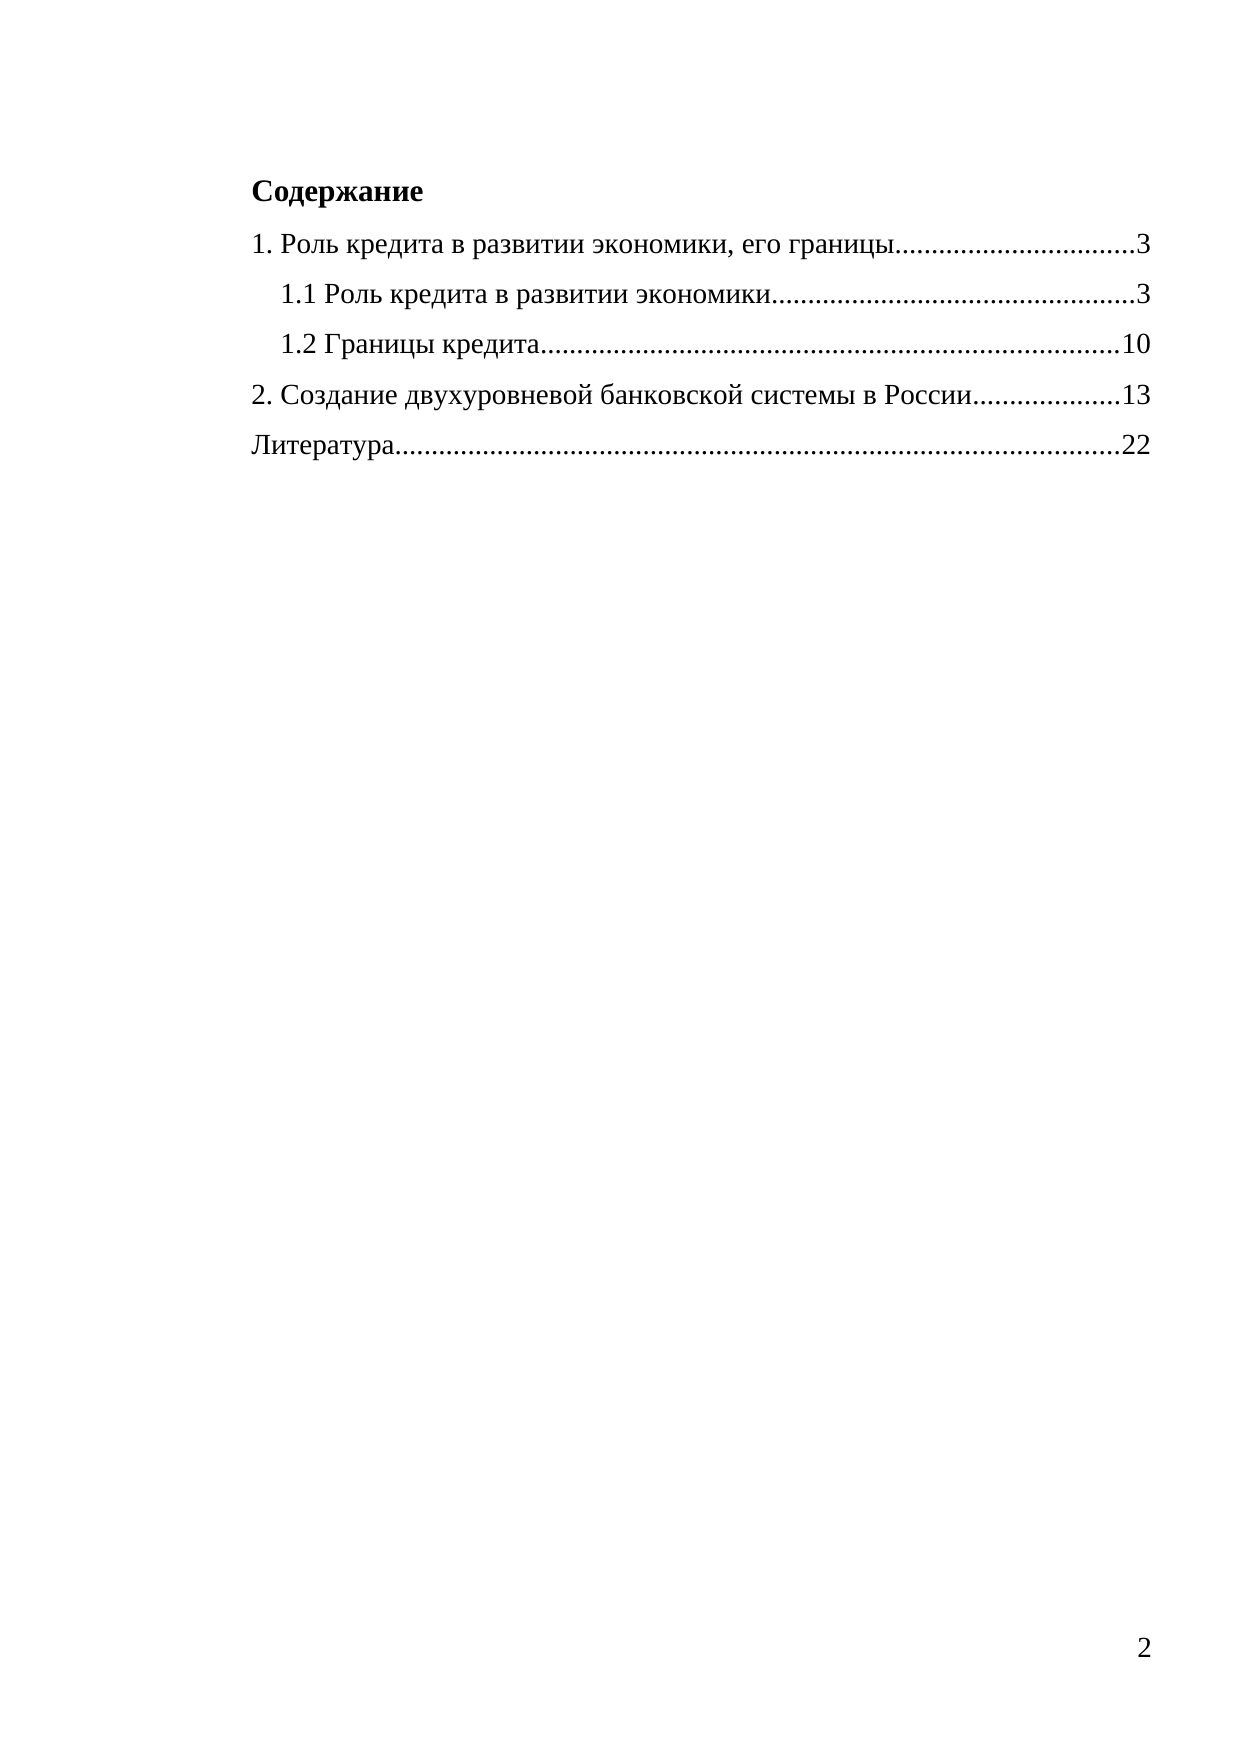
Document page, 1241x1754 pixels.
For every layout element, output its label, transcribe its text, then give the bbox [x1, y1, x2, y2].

text 1. Роль кредита в развитии экономики, его границы 3 [177, 226, 1152, 259]
text 2. Создание двухуровневой банковской системы в России 13 [177, 377, 1152, 410]
text 1.1 Роль кредита в развитии экономики 3 [206, 276, 1152, 310]
text 1.2 Границы кредита 10 [206, 326, 1152, 360]
subtitle Содержание [177, 172, 1152, 208]
text Литература 22 [177, 427, 1152, 461]
